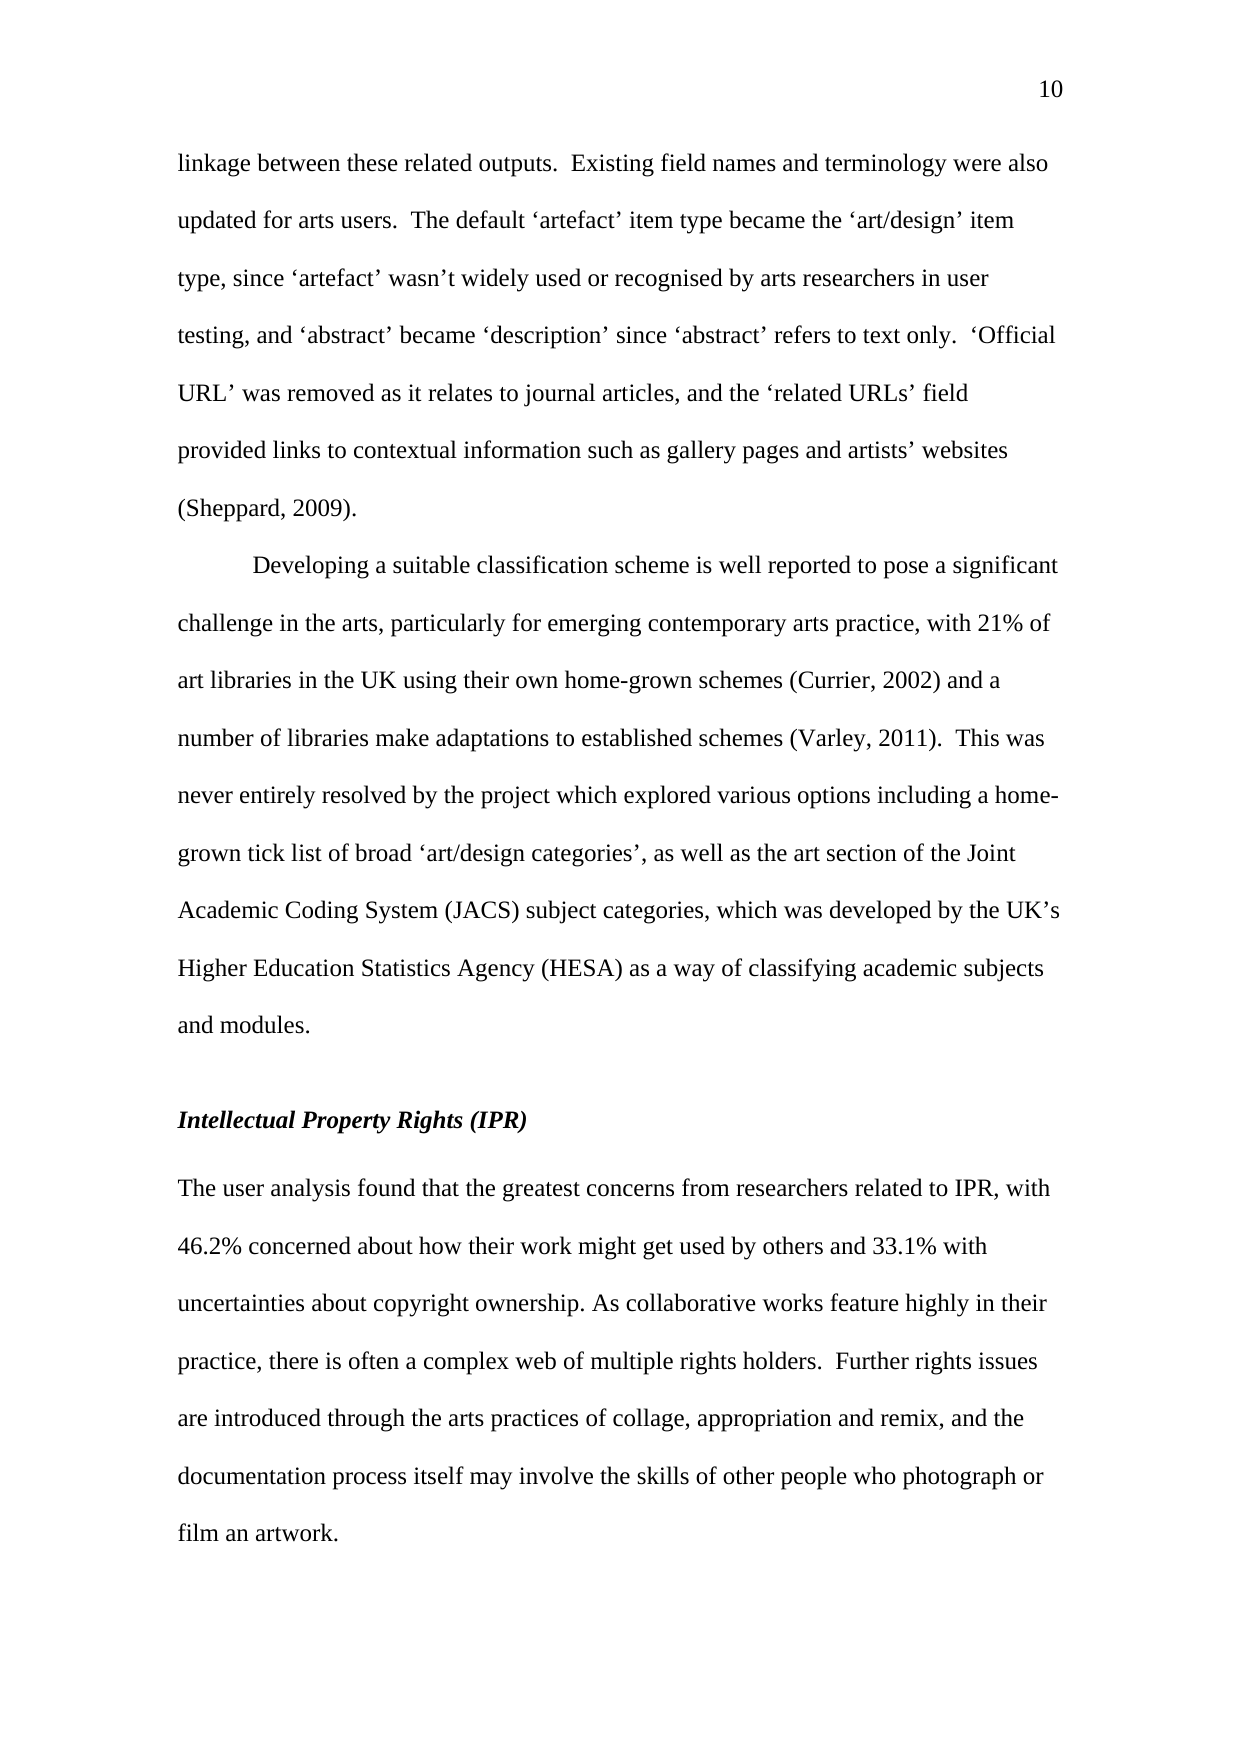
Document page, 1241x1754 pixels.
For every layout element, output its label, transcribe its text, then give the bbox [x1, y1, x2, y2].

text Developing a suitable classification scheme is well reported to pose a significant challenge in the arts, particularly for emerging contemporary arts practice, with 21% of art libraries in the UK using their own home-grown schemes (Currier, 2002) and a number of libraries make adaptations to established schemes (Varley, 2011). This was never entirely resolved by the project which explored various options including a home-grown tick list of broad ‘art/design categories’, as well as the art section of the Joint Academic Coding System (JACS) subject categories, which was developed by the UK’s Higher Education Statistics Agency (HESA) as a way of classifying academic subjects and modules. [177, 550, 1063, 1039]
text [177, 148, 1063, 521]
text Intellectual Property Rights (IPR) [177, 1105, 1063, 1134]
text The user analysis found that the greatest concerns from researchers related to IPR, with 46.2% concerned about how their work might get used by others and 33.1% with uncertainties about copyright ownership. As collaborative works feature highly in their practice, there is often a complex web of multiple rights holders. Further rights issues are introduced through the arts practices of collage, appropriation and remix, and the documentation process itself may involve the skills of other people who photograph or film an artwork. [177, 1173, 1063, 1547]
